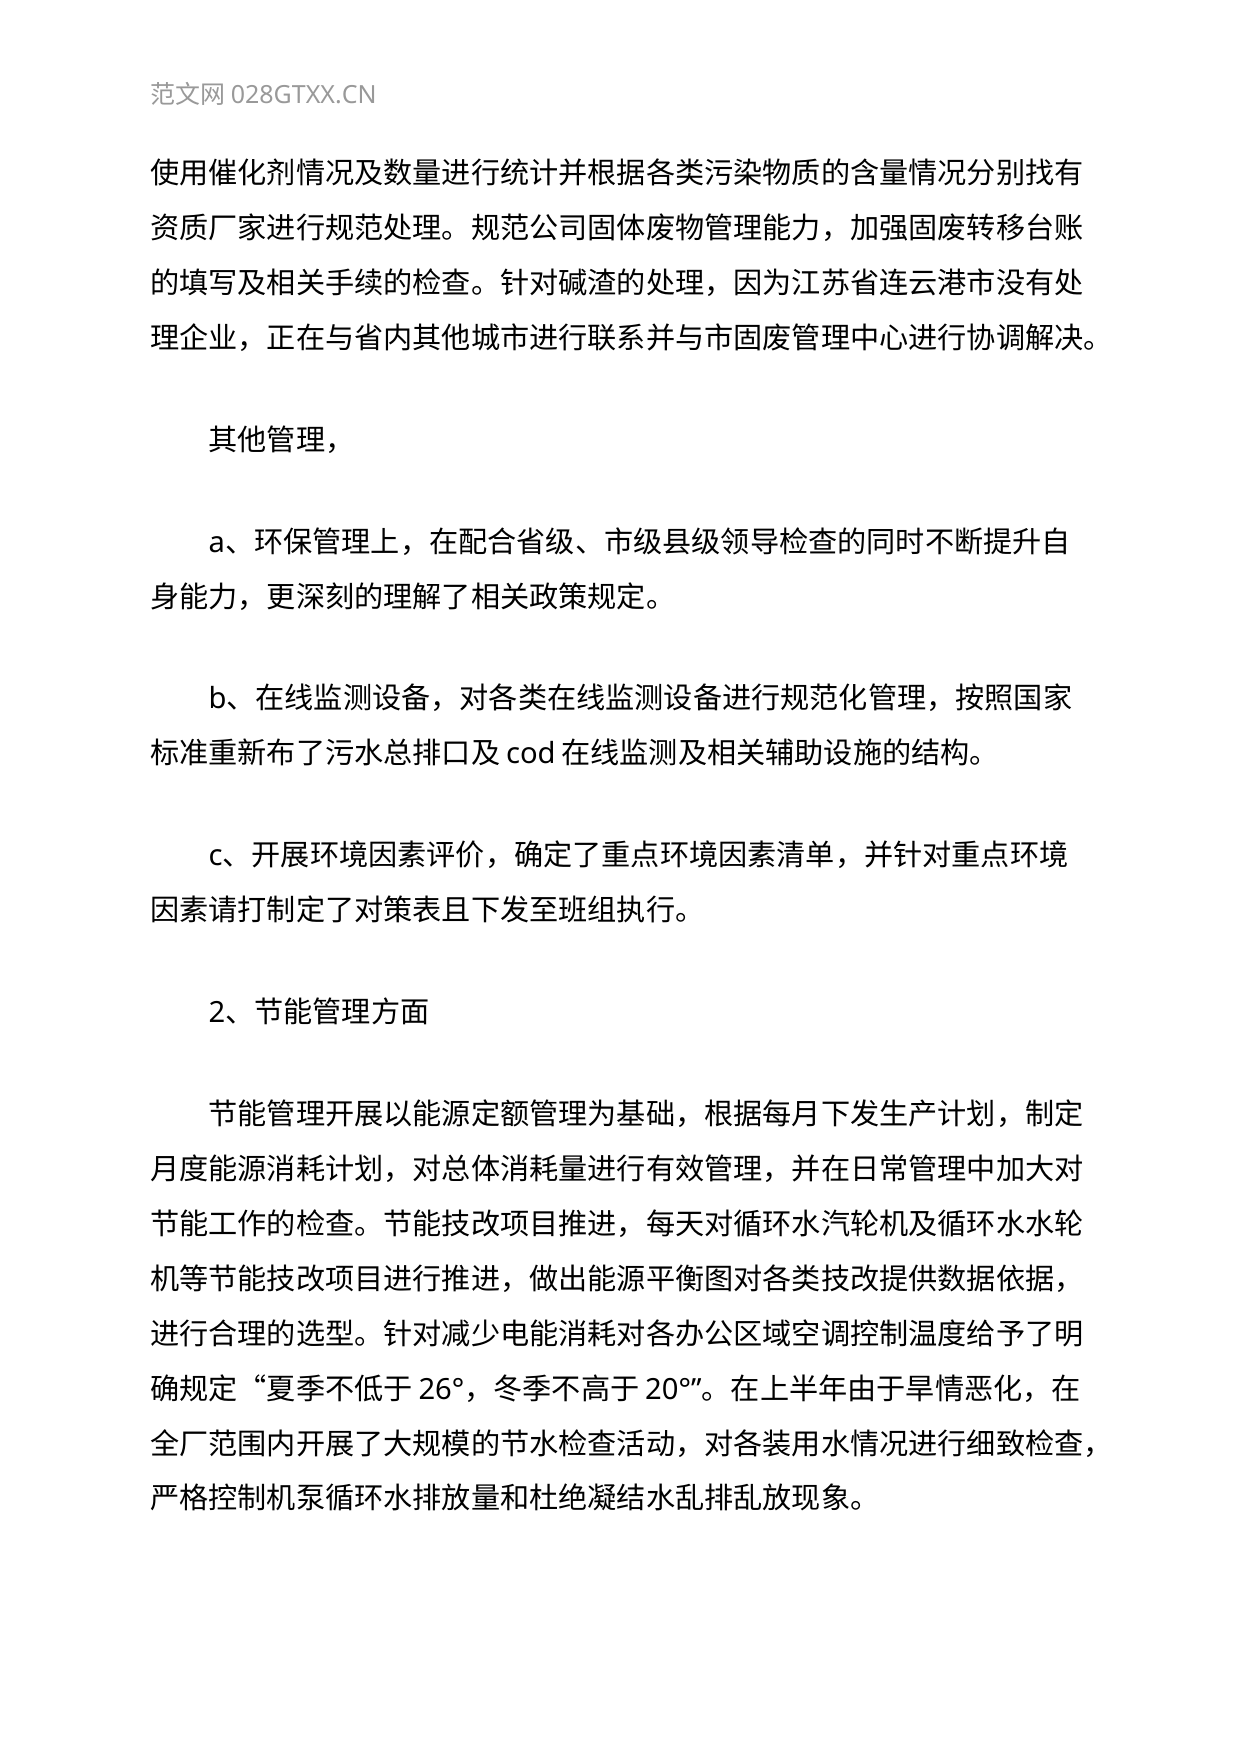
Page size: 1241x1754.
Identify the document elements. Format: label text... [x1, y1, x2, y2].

text 节能管理开展以能源定额管理为基础，根据每月下发生产计划，制定月度能源消耗计划，对总体消耗量进行有效管理，并在日常管理中加大对节能工作的检查。节能技改项目推进，每天对循环水汽轮机及循环水水轮机等节能技改项目进行推进，做出能源平衡图对各类技改提供数据依据，进行合理的选型。针对减少电能消耗对各办公区域空调控制温度给予了明确规定“夏季不低于26°，冬季不高于20°”。在上半年由于旱情恶化，在全厂范围内开展了大规模的节水检查活动，对各装用水情况进行细致检查，严格控制机泵循环水排放量和杜绝凝结水乱排乱放现象。 [150, 1091, 1090, 1517]
text 其他管理， [150, 416, 1090, 459]
text c、开展环境因素评价，确定了重点环境因素清单，并针对重点环境因素请打制定了对策表且下发至班组执行。 [150, 832, 1090, 929]
text a、环保管理上，在配合省级、市级县级领导检查的同时不断提升自身能力，更深刻的理解了相关政策规定。 [150, 518, 1090, 616]
text b、在线监测设备，对各类在线监测设备进行规范化管理，按照国家标准重新布了污水总排口及cod在线监测及相关辅助设施的结构。 [150, 675, 1090, 772]
text 2、节能管理方面 [150, 989, 1090, 1031]
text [150, 150, 1090, 357]
